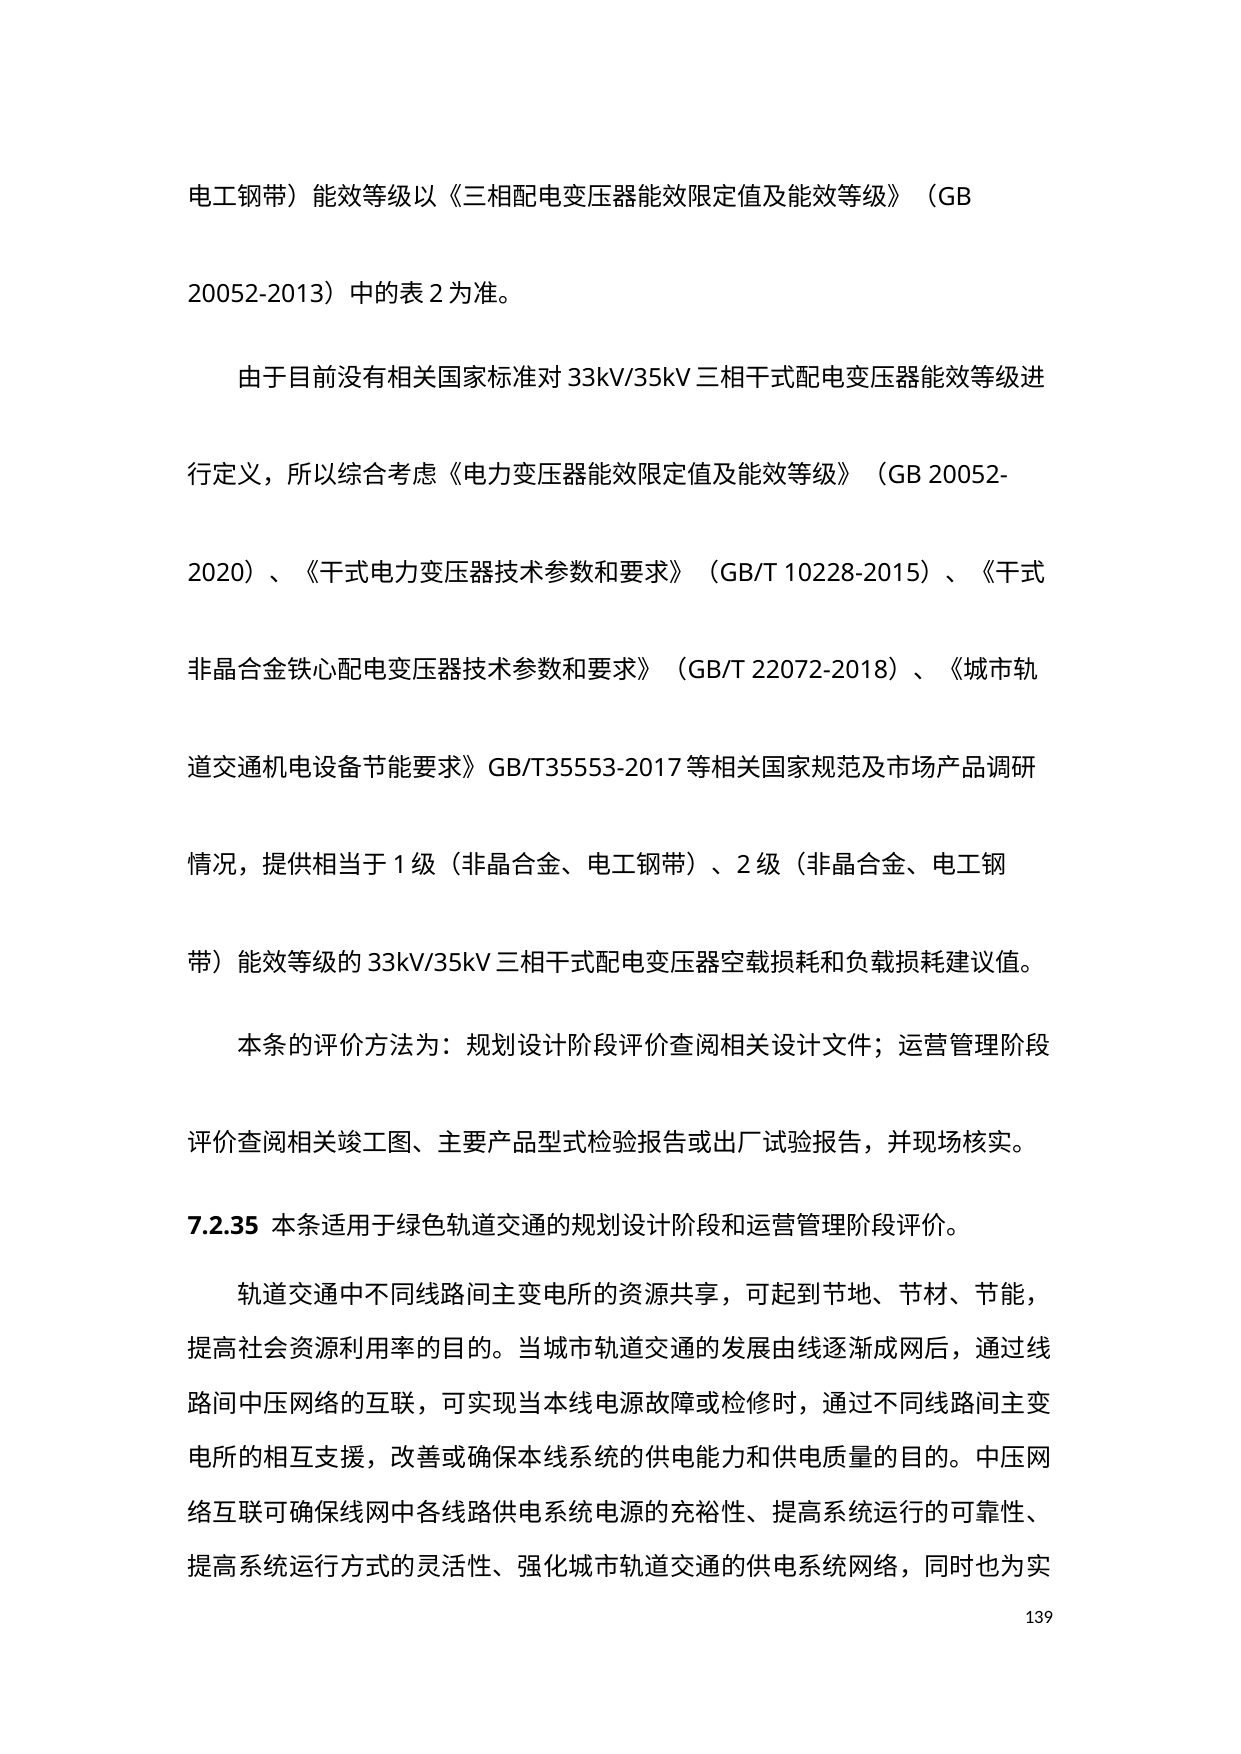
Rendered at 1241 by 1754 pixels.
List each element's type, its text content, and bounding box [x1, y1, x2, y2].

text 7.2.35 本条适用于绿色轨道交通的规划设计阶段和运营管理阶段评价。 [187, 1191, 1053, 1256]
text 本条的评价方法为：规划设计阶段评价查阅相关设计文件；运营管理阶段评价查阅相关竣工图、主要产品型式检验报告或出厂试验报告，并现场核实。 [187, 1011, 1053, 1173]
text 由于目前没有相关国家标准对33kV/35kV三相干式配电变压器能效等级进行定义，所以综合考虑《电力变压器能效限定值及能效等级》（GB 20052-2020）、《干式电力变压器技术参数和要求》（GB/T 10228-2015）、《干式非晶合金铁心配电变压器技术参数和要求》（GB/T 22072-2018）、《城市轨道交通机电设备节能要求》GB/T35553-2017等相关国家规范及市场产品调研情况，提供相当于1级（非晶合金、电工钢带）、2级（非晶合金、电工钢带）能效等级的33kV/35kV三相干式配电变压器空载损耗和负载损耗建议值。 [187, 343, 1053, 993]
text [187, 162, 1053, 324]
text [187, 1274, 1053, 1583]
